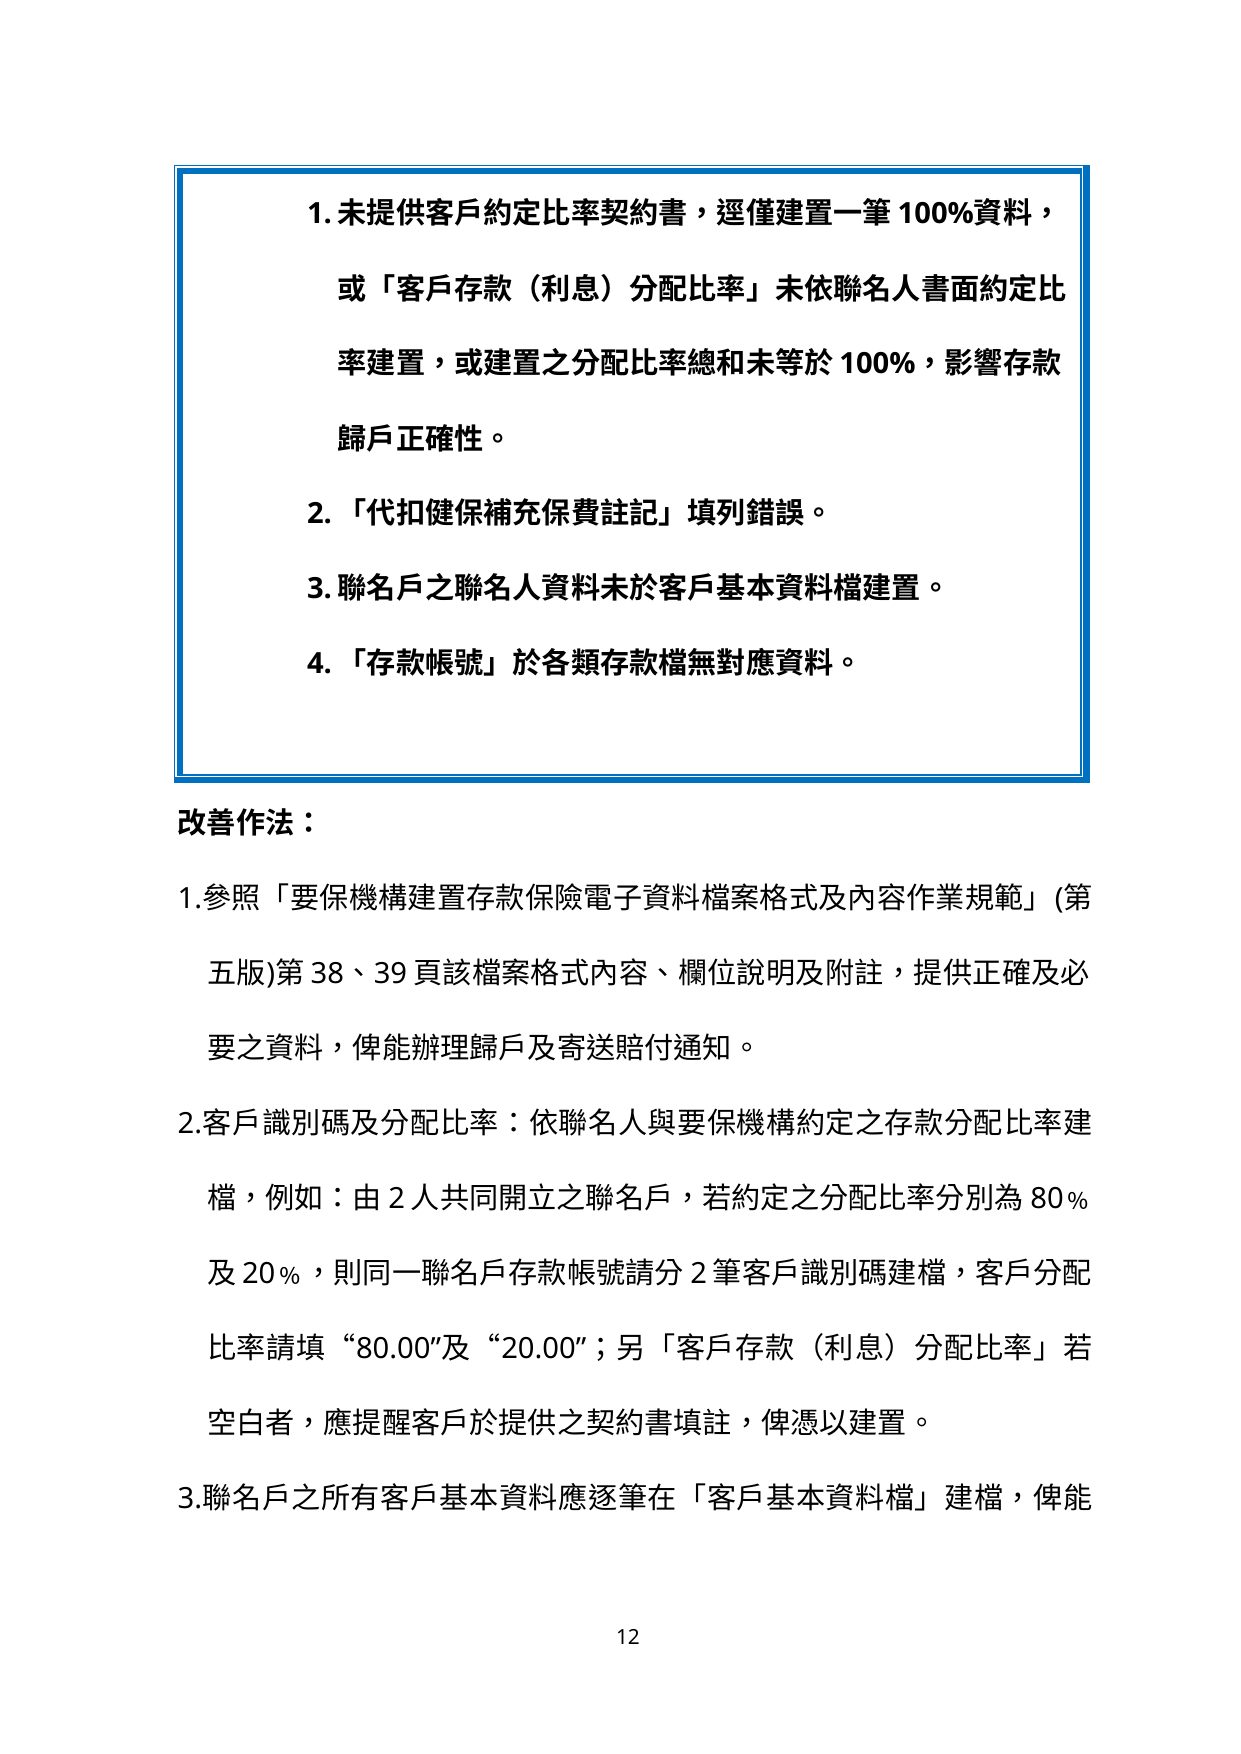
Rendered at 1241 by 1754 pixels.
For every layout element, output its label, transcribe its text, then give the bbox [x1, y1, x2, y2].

text 改善作法： [177, 783, 1093, 858]
text 2.客戶識別碼及分配比率：依聯名人與要保機構約定之存款分配比率建檔，例如：由2人共同開立之聯名戶，若約定之分配比率分別為80﹪及20﹪，則同一聯名戶存款帳號請分2筆客戶識別碼建檔，客戶分配比率請填“及“；另「客戶存款（利息）分配比率」若空白者，應提醒客戶於提供之契約書填註，俾憑以建置。 [177, 1083, 1093, 1458]
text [177, 1458, 1093, 1533]
text 1.參照「要保機構建置存款保險電子資料檔案格式及內容作業規範」(第五版)第38、39頁該檔案格式內容、欄位說明及附註，提供正確及必要之資料，俾能辦理歸戶及寄送賠付通知。 [177, 858, 1093, 1083]
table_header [183, 174, 1080, 774]
